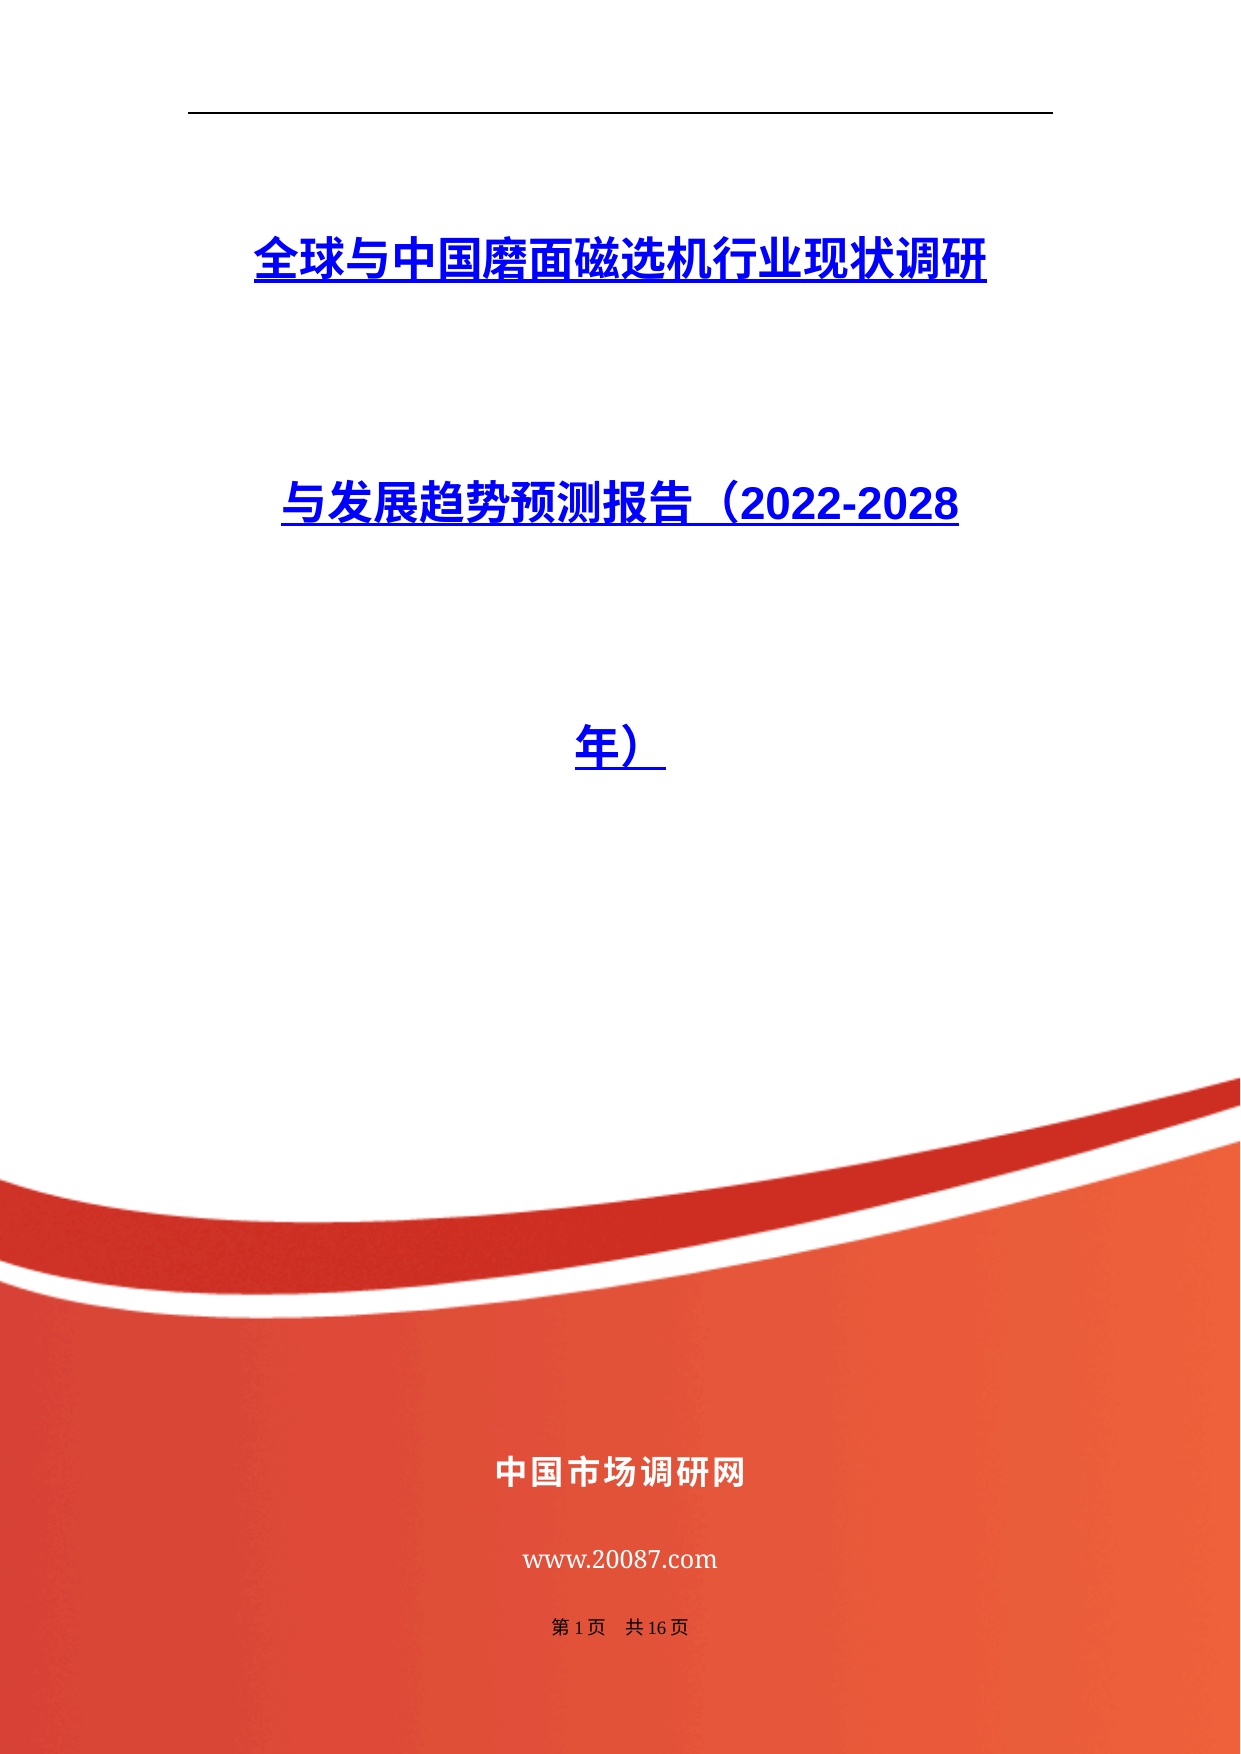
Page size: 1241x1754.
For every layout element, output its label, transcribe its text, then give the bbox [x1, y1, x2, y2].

text www.20087.com [187, 1526, 1053, 1591]
picture [0, 1006, 1241, 1754]
subtitle 中国市场调研网 [187, 1437, 1053, 1502]
table_header 全球与中国磨面磁选机行业现状调研与发展趋势预测报告（2022-2028年） [188, 207, 1053, 871]
